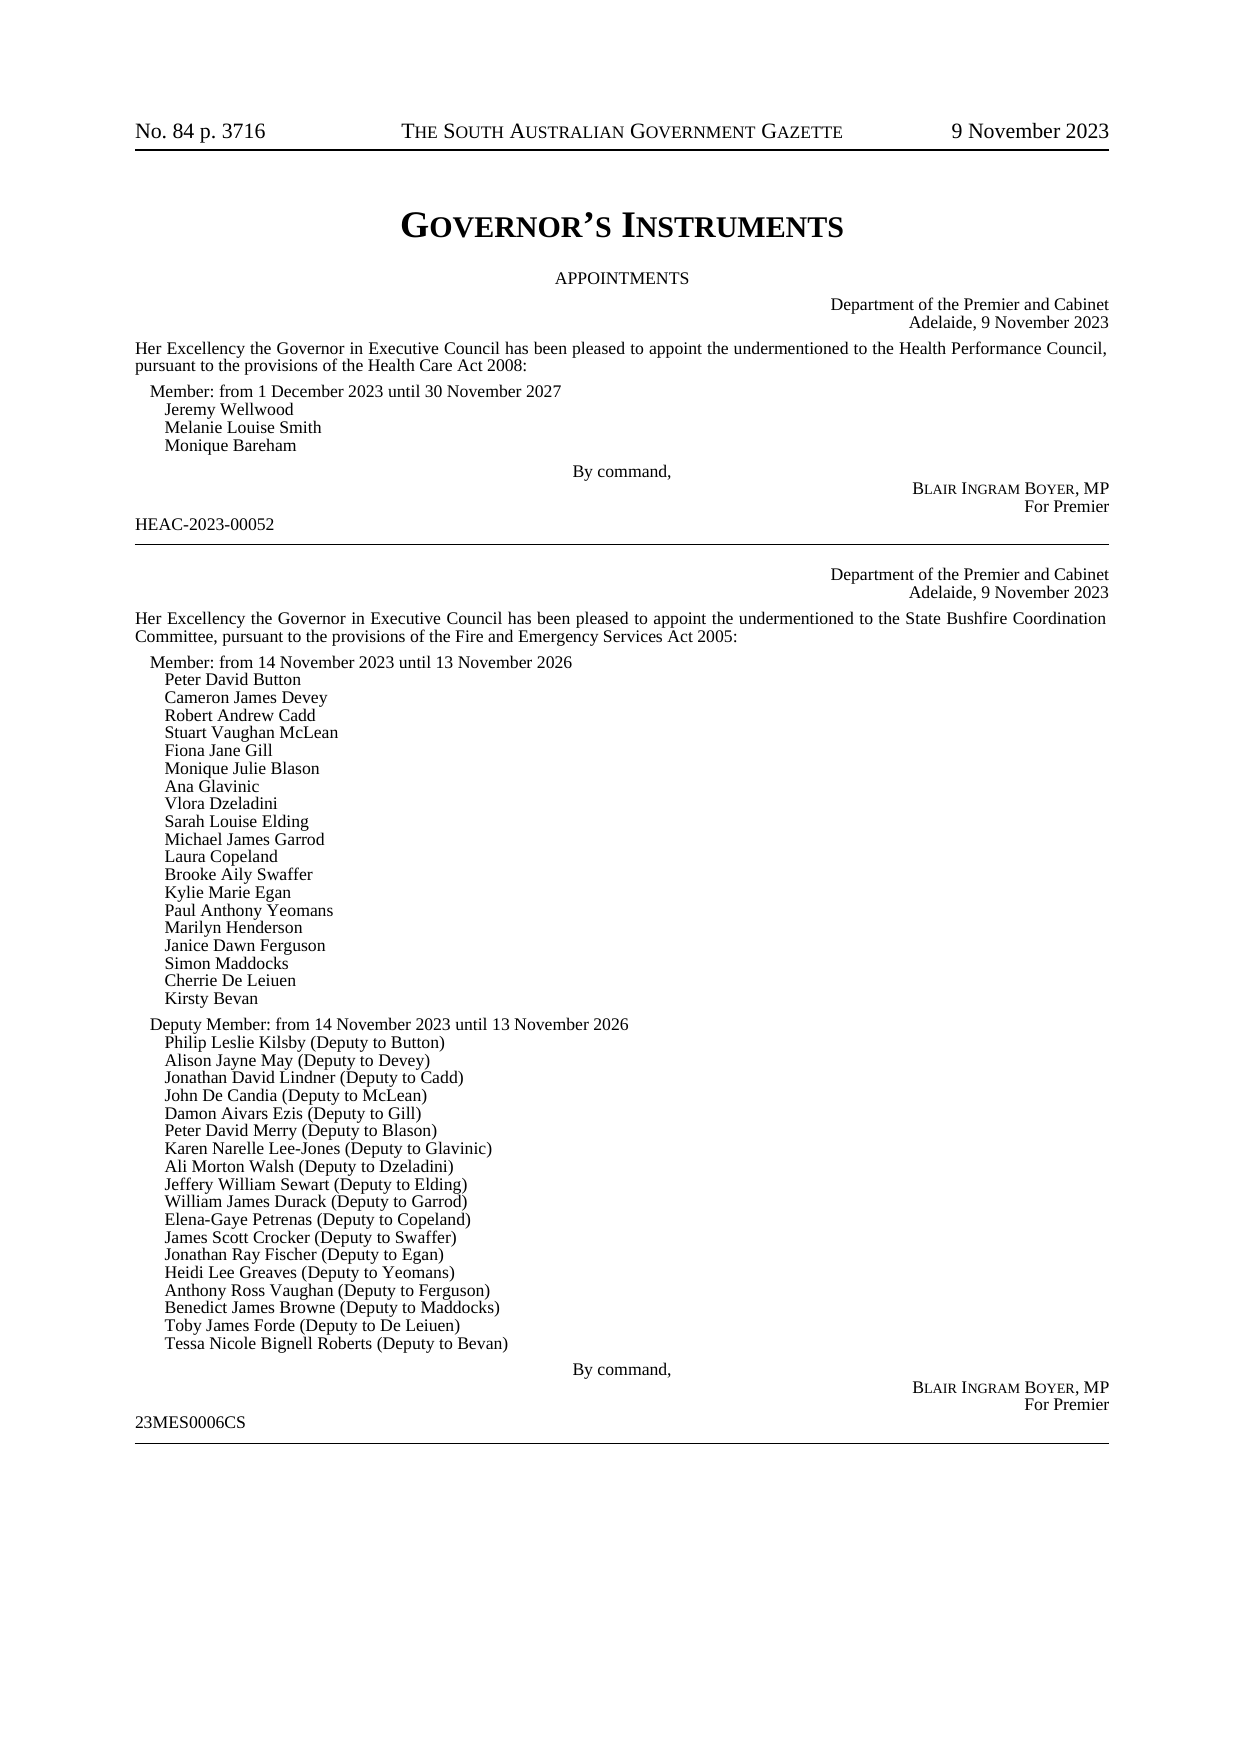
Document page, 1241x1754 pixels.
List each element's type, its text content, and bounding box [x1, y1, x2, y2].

text Monique Julie Blason [164, 760, 1109, 778]
text Anthony Ross Vaughan (Deputy to Ferguson) [164, 1282, 1109, 1300]
text Janice Dawn Ferguson [164, 937, 1109, 955]
text For Premier [135, 498, 1109, 516]
text Toby James Forde (Deputy to De Leiuen) [164, 1317, 1109, 1335]
text Cherrie De Leiuen [164, 973, 1109, 990]
text Sarah Louise Elding [164, 813, 1109, 831]
text 23MES0006CS [135, 1414, 1109, 1432]
text Vlora Dzeladini [164, 796, 1109, 813]
text By command, [135, 1361, 1109, 1379]
text Member: from 1 December 2023 until 30 November 2027 [149, 384, 1109, 401]
text Adelaide, 9 November 2023 [135, 584, 1109, 602]
text Peter David Merry (Deputy to Blason) [164, 1123, 1109, 1140]
text Simon Maddocks [164, 955, 1109, 973]
text Melanie Louise Smith [164, 419, 1109, 437]
text Ali Morton Walsh (Deputy to Dzeladini) [164, 1158, 1109, 1176]
text Tessa Nicole Bignell Roberts (Deputy to Bevan) [164, 1335, 1109, 1353]
text Member: from 14 November 2023 until 13 November 2026 [149, 654, 1109, 672]
text Philip Leslie Kilsby (Deputy to Button) [164, 1034, 1109, 1052]
text Department of the Premier and Cabinet [135, 296, 1109, 314]
text Alison Jayne May (Deputy to Devey) [164, 1052, 1109, 1069]
text Deputy Member: from 14 November 2023 until 13 November 2026 [149, 1016, 1109, 1034]
subtitle Appointments [135, 270, 1109, 288]
text Laura Copeland [164, 849, 1109, 866]
text Cameron James Devey [164, 689, 1109, 707]
text Jonathan David Lindner (Deputy to Cadd) [164, 1069, 1109, 1087]
text Benedict James Browne (Deputy to Maddocks) [164, 1300, 1109, 1317]
text Ana Glavinic [164, 778, 1109, 796]
text Department of the Premier and Cabinet [135, 566, 1109, 584]
text By command, [135, 463, 1109, 481]
text Michael James Garrod [164, 831, 1109, 849]
text Blair Ingram Boyer, MP [135, 1379, 1109, 1397]
subtitle Governor’s Instruments [135, 208, 1109, 245]
text Her Excellency the Governor in Executive Council has been pleased to appoint the undermentioned to the State Bushfire Coordination Committee, pursuant to the provisions of the Fire and Emergency Services Act 2005: [135, 610, 1109, 646]
text William James Durack (Deputy to Garrod) [164, 1193, 1109, 1211]
text Jeremy Wellwood [164, 401, 1109, 419]
text James Scott Crocker (Deputy to Swaffer) [164, 1229, 1109, 1247]
text Robert Andrew Cadd [164, 707, 1109, 725]
text Stuart Vaughan McLean [164, 725, 1109, 742]
text Paul Anthony Yeomans [164, 902, 1109, 919]
text Adelaide, 9 November 2023 [135, 314, 1109, 332]
text Kirsty Bevan [164, 990, 1109, 1008]
text John De Candia (Deputy to McLean) [164, 1087, 1109, 1105]
text HEAC-2023-00052 [135, 516, 1109, 534]
text Marilyn Henderson [164, 919, 1109, 937]
text Fiona Jane Gill [164, 742, 1109, 760]
text Kylie Marie Egan [164, 884, 1109, 902]
text Jonathan Ray Fischer (Deputy to Egan) [164, 1247, 1109, 1264]
text Damon Aivars Ezis (Deputy to Gill) [164, 1105, 1109, 1123]
text Blair Ingram Boyer, MP [135, 481, 1109, 498]
text Her Excellency the Governor in Executive Council has been pleased to appoint the undermentioned to the Health Performance Council, pursuant to the provisions of the Health Care Act 2008: [135, 340, 1109, 375]
text For Premier [135, 1397, 1109, 1414]
text Karen Narelle Lee-Jones (Deputy to Glavinic) [164, 1140, 1109, 1158]
text Heidi Lee Greaves (Deputy to Yeomans) [164, 1264, 1109, 1282]
text Elena-Gaye Petrenas (Deputy to Copeland) [164, 1211, 1109, 1229]
text Peter David Button [164, 672, 1109, 689]
text Jeffery William Sewart (Deputy to Elding) [164, 1176, 1109, 1193]
text Monique Bareham [164, 437, 1109, 454]
text Brooke Aily Swaffer [164, 866, 1109, 884]
